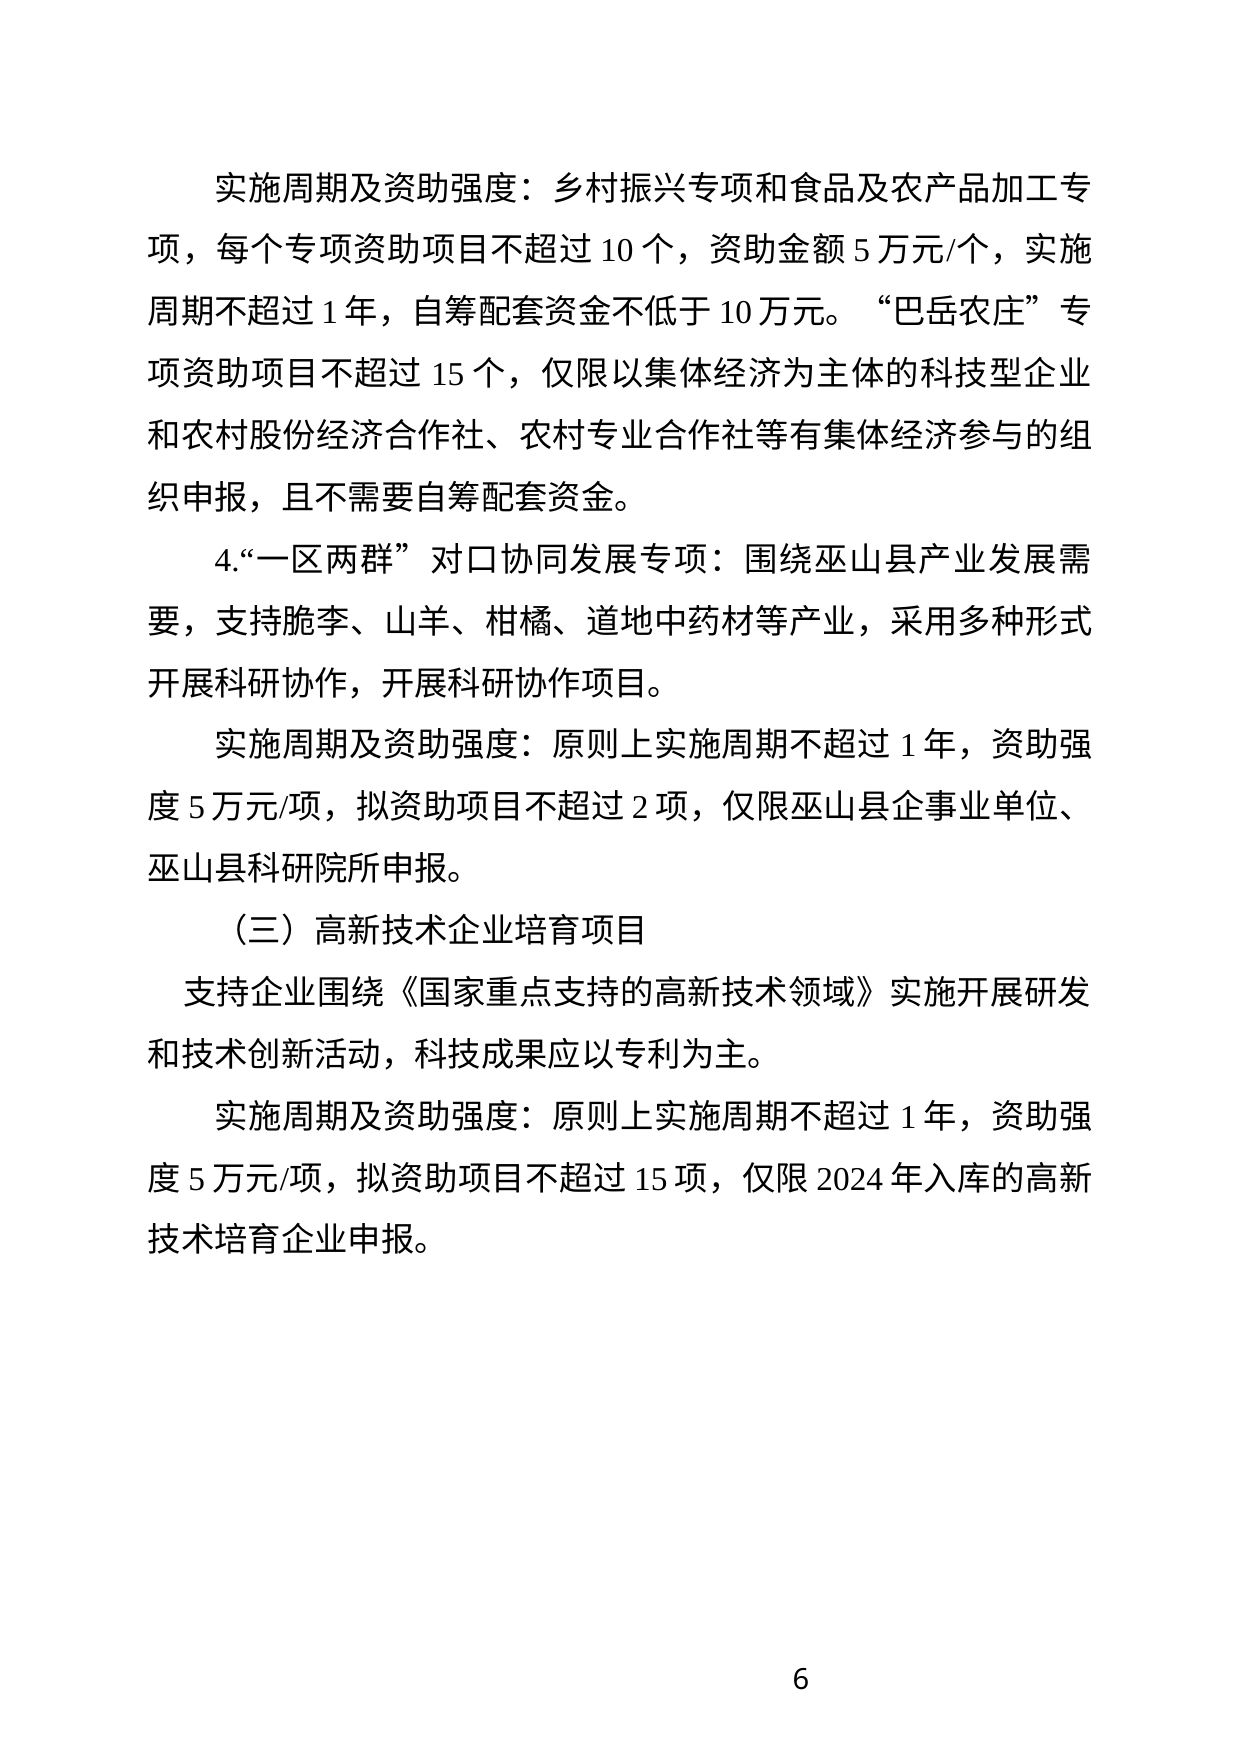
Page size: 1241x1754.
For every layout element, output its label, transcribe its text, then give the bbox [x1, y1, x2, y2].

list 实施周期及资助强度：原则上实施周期不超过1年，资助强度5万元/项，拟资助项目不超过15项，仅限2024年入库的高新技术培育企业申报。 [148, 1078, 1092, 1264]
list （三）高新技术企业培育项目 [148, 893, 1092, 955]
list 4.“一区两群”对口协同发展专项：围绕巫山县产业发展需要，支持脆李、山羊、柑橘、道地中药材等产业，采用多种形式开展科研协作，开展科研协作项目。 [148, 522, 1092, 707]
list 实施周期及资助强度：乡村振兴专项和食品及农产品加工专项，每个专项资助项目不超过10个，资助金额5万元/个，实施周期不超过1年，自筹配套资金不低于10万元。“巴岳农庄”专项资助项目不超过15个，仅限以集体经济为主体的科技型企业和农村股份经济合作社、农村专业合作社等有集体经济参与的组织申报，且不需要自筹配套资金。 [148, 150, 1092, 522]
list 支持企业围绕《国家重点支持的高新技术领域》实施开展研发和技术创新活动，科技成果应以专利为主。 [148, 955, 1092, 1078]
list 实施周期及资助强度：原则上实施周期不超过1年，资助强度5万元/项，拟资助项目不超过2项，仅限巫山县企事业单位、巫山县科研院所申报。 [148, 707, 1092, 893]
